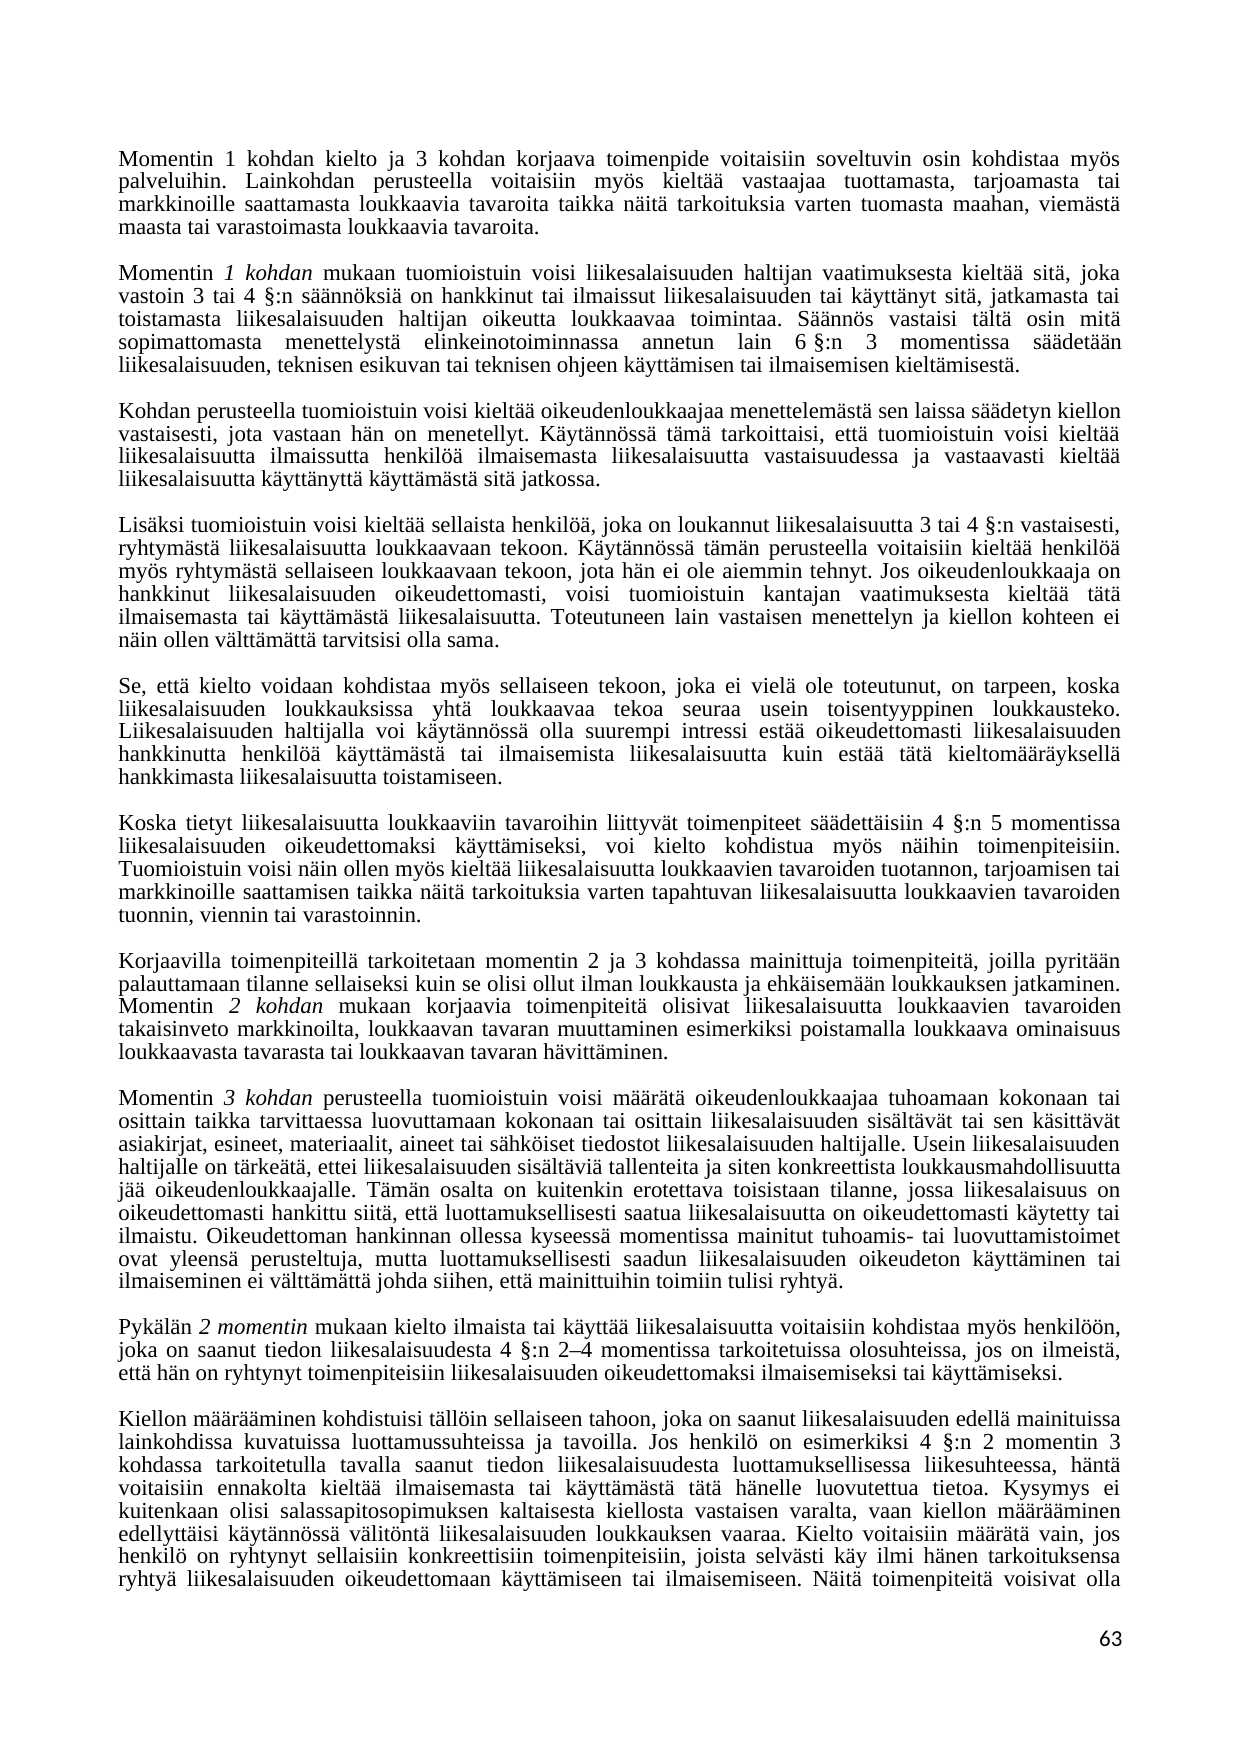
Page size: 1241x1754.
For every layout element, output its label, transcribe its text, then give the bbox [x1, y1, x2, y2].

text Momentin 1 kohdan mukaan tuomioistuin voisi liikesalaisuuden haltijan vaatimuksesta kieltää sitä, joka vastoin 3 tai 4 §:n säännöksiä on hankkinut tai ilmaissut liikesalaisuuden tai käyttänyt sitä, jatkamasta tai toistamasta liikesalaisuuden haltijan oikeutta loukkaavaa toimintaa. Säännös vastaisi tältä osin mitä sopimattomasta menettelystä elinkeinotoiminnassa annetun lain 6 §:n 3 momentissa säädetään liikesalaisuuden, teknisen esikuvan tai teknisen ohjeen käyttämisen tai ilmaisemisen kieltämisestä. [118, 262, 1122, 377]
text Se, että kielto voidaan kohdistaa myös sellaiseen tekoon, joka ei vielä ole toteutunut, on tarpeen, koska liikesalaisuuden loukkauksissa yhtä loukkaavaa tekoa seuraa usein toisentyyppinen loukkausteko. Liikesalaisuuden haltijalla voi käytännössä olla suurempi intressi estää oikeudettomasti liikesalaisuuden hankkinutta henkilöä käyttämästä tai ilmaisemista liikesalaisuutta kuin estää tätä kieltomääräyksellä hankkimasta liikesalaisuutta toistamiseen. [118, 675, 1122, 789]
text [118, 1408, 1122, 1591]
text Korjaavilla toimenpiteillä tarkoitetaan momentin 2 ja 3 kohdassa mainittuja toimenpiteitä, joilla pyritään palauttamaan tilanne sellaiseksi kuin se olisi ollut ilman loukkausta ja ehkäisemään loukkauksen jatkaminen. Momentin 2 kohdan mukaan korjaavia toimenpiteitä olisivat liikesalaisuutta loukkaavien tavaroiden takaisinveto markkinoilta, loukkaavan tavaran muuttaminen esimerkiksi poistamalla loukkaava ominaisuus loukkaavasta tavarasta tai loukkaavan tavaran hävittäminen. [118, 950, 1122, 1064]
text Pykälän 2 momentin mukaan kielto ilmaista tai käyttää liikesalaisuutta voitaisiin kohdistaa myös henkilöön, joka on saanut tiedon liikesalaisuudesta 4 §:n 2–4 momentissa tarkoitetuissa olosuhteissa, jos on ilmeistä, että hän on ryhtynyt toimenpiteisiin liikesalaisuuden oikeudettomaksi ilmaisemiseksi tai käyttämiseksi. [118, 1316, 1122, 1385]
text Kohdan perusteella tuomioistuin voisi kieltää oikeudenloukkaajaa menettelemästä sen laissa säädetyn kiellon vastaisesti, jota vastaan hän on menetellyt. Käytännössä tämä tarkoittaisi, että tuomioistuin voisi kieltää liikesalaisuutta ilmaissutta henkilöä ilmaisemasta liikesalaisuutta vastaisuudessa ja vastaavasti kieltää liikesalaisuutta käyttänyttä käyttämästä sitä jatkossa. [118, 400, 1122, 491]
text Lisäksi tuomioistuin voisi kieltää sellaista henkilöä, joka on loukannut liikesalaisuutta 3 tai 4 §:n vastaisesti, ryhtymästä liikesalaisuutta loukkaavaan tekoon. Käytännössä tämän perusteella voitaisiin kieltää henkilöä myös ryhtymästä sellaiseen loukkaavaan tekoon, jota hän ei ole aiemmin tehnyt. Jos oikeudenloukkaaja on hankkinut liikesalaisuuden oikeudettomasti, voisi tuomioistuin kantajan vaatimuksesta kieltää tätä ilmaisemasta tai käyttämästä liikesalaisuutta. Toteutuneen lain vastaisen menettelyn ja kiellon kohteen ei näin ollen välttämättä tarvitsisi olla sama. [118, 514, 1122, 652]
text Koska tietyt liikesalaisuutta loukkaaviin tavaroihin liittyvät toimenpiteet säädettäisiin 4 §:n 5 momentissa liikesalaisuuden oikeudettomaksi käyttämiseksi, voi kielto kohdistua myös näihin toimenpiteisiin. Tuomioistuin voisi näin ollen myös kieltää liikesalaisuutta loukkaavien tavaroiden tuotannon, tarjoamisen tai markkinoille saattamisen taikka näitä tarkoituksia varten tapahtuvan liikesalaisuutta loukkaavien tavaroiden tuonnin, viennin tai varastoinnin. [118, 812, 1122, 927]
text Momentin 1 kohdan kielto ja 3 kohdan korjaava toimenpide voitaisiin soveltuvin osin kohdistaa myös palveluihin. Lainkohdan perusteella voitaisiin myös kieltää vastaajaa tuottamasta, tarjoamasta tai markkinoille saattamasta loukkaavia tavaroita taikka näitä tarkoituksia varten tuomasta maahan, viemästä maasta tai varastoimasta loukkaavia tavaroita. [118, 148, 1122, 239]
text Momentin 3 kohdan perusteella tuomioistuin voisi määrätä oikeudenloukkaajaa tuhoamaan kokonaan tai osittain taikka tarvittaessa luovuttamaan kokonaan tai osittain liikesalaisuuden sisältävät tai sen käsittävät asiakirjat, esineet, materiaalit, aineet tai sähköiset tiedostot liikesalaisuuden haltijalle. Usein liikesalaisuuden haltijalle on tärkeätä, ettei liikesalaisuuden sisältäviä tallenteita ja siten konkreettista loukkausmahdollisuutta jää oikeudenloukkaajalle. Tämän osalta on kuitenkin erotettava toisistaan tilanne, jossa liikesalaisuus on oikeudettomasti hankittu siitä, että luottamuksellisesti saatua liikesalaisuutta on oikeudettomasti käytetty tai ilmaistu. Oikeudettoman hankinnan ollessa kyseessä momentissa mainitut tuhoamis- tai luovuttamistoimet ovat yleensä perusteltuja, mutta luottamuksellisesti saadun liikesalaisuuden oikeudeton käyttäminen tai ilmaiseminen ei välttämättä johda siihen, että mainittuihin toimiin tulisi ryhtyä. [118, 1087, 1122, 1293]
